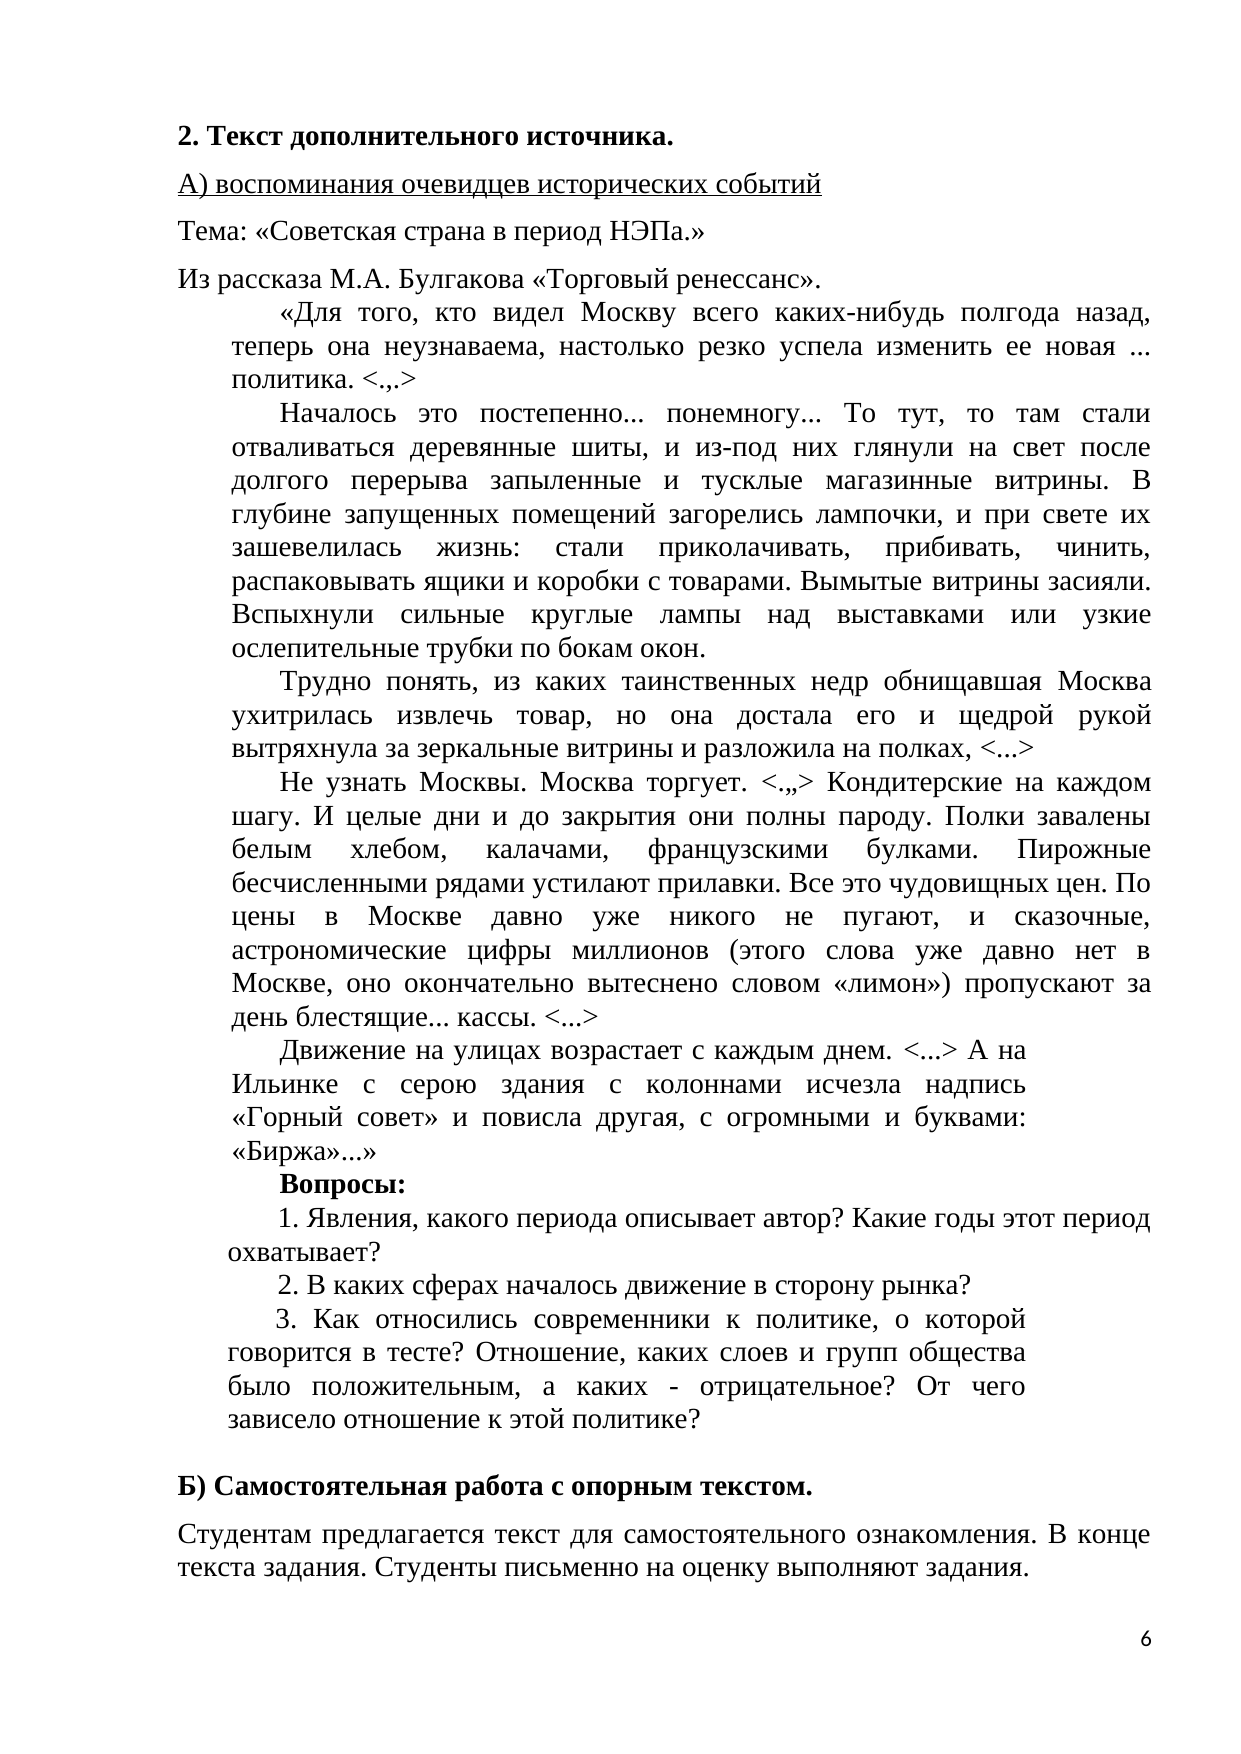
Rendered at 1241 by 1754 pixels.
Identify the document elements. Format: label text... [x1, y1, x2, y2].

text Не узнать Москвы. Москва торгует. <.„> Кондитерские на каждом шагу. И целые дни и до закрытия они полны пароду. Полки завалены белым хлебом, калачами, французскими булками. Пирожные бесчисленными рядами устилают прилавки. Все это чудовищных цен. По цены в Москве давно уже никого не пугают, и сказочные, астрономические цифры миллионов (этого слова уже давно нет в Москве, оно окончательно вытеснено словом «лимон») пропускают за день блестящие... кассы. <...> [231, 764, 1152, 1032]
text 3. Как относились современники к политике, о которой говорится в тесте? Отношение, каких слоев и групп общества было положительным, а каких - отрицательное? От чего зависело отношение к этой политике? [227, 1301, 1027, 1435]
text Вопросы: [231, 1167, 1152, 1200]
text «Для того, кто видел Москву всего каких-нибудь полгода назад, теперь она неузнаваема, настолько резко успела изменить ее новая ... политика. <.,.> [231, 294, 1152, 395]
text 2. Текст дополнительного источника. [177, 118, 1152, 152]
text Трудно понять, из каких таинственных недр обнищавшая Москва ухитрилась извлечь товар, но она достала его и щедрой рукой вытряхнула за зеркальные витрины и разложила на полках, <...> [231, 663, 1152, 764]
text Б) Самостоятельная работа с опорным текстом. [177, 1468, 1152, 1502]
text Студентам предлагается текст для самостоятельного ознакомления. В конце текста задания. Студенты письменно на оценку выполняют задания. [177, 1516, 1152, 1583]
text А) воспоминания очевидцев исторических событий [177, 166, 1152, 199]
text 1. Явления, какого периода описывает автор? Какие годы этот период охватывает? [227, 1200, 1152, 1267]
text Тема: «Советская страна в период НЭПа.» [177, 213, 1152, 247]
text Движение на улицах возрастает с каждым днем. <...> А на Ильинке с серою здания с колоннами исчезла надпись «Горный совет» и повисла другая, с огромными и буквами: «Биржа»...» [231, 1032, 1027, 1167]
text 2. В каких сферах началось движение в сторону рынка? [227, 1267, 1152, 1301]
text Из рассказа М.А. Булгакова «Торговый ренессанс». [177, 261, 1152, 294]
text Началось это постепенно... понемногу... То тут, то там стали отваливаться деревянные шиты, и из-под них глянули на свет после долгого перерыва запыленные и тусклые магазинные витрины. В глубине запущенных помещений загорелись лампочки, и при свете их зашевелилась жизнь: стали приколачивать, прибивать, чинить, распаковывать ящики и коробки с товарами. Вымытые витрины засияли. Вспыхнули сильные круглые лампы над выставками или узкие ослепительные трубки по бокам окон. [231, 395, 1152, 663]
